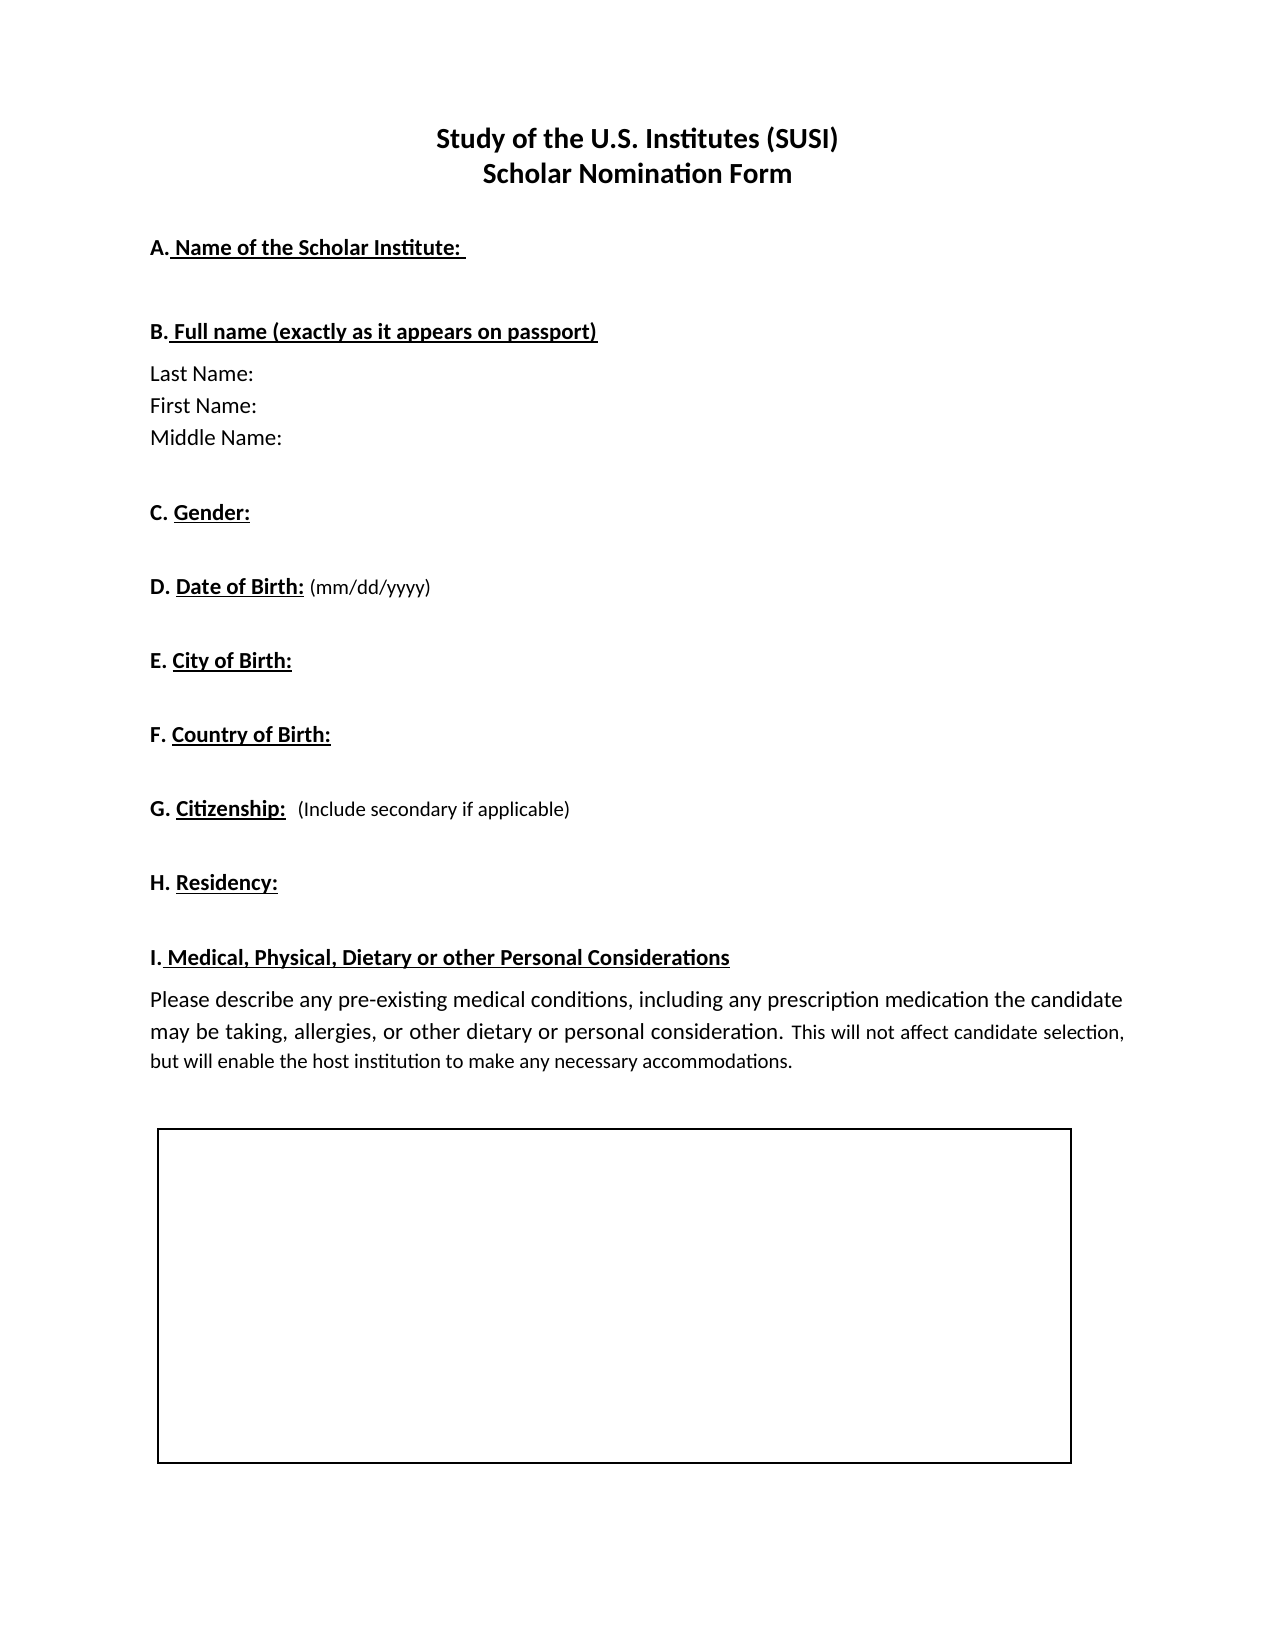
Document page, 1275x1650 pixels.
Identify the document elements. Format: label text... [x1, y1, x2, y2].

text Last Name: [150, 359, 1125, 387]
text B. Full name (exactly as it appears on passport) [150, 317, 1125, 345]
text Scholar Nomination Form [150, 156, 1125, 191]
text H. Residency: [150, 868, 1125, 897]
text G. Citizenship: (Include secondary if applicable) [150, 794, 1125, 822]
text A. Name of the Scholar Institute: [150, 233, 1125, 261]
text C. Gender: [150, 498, 1125, 526]
text Please describe any pre-existing medical conditions, including any prescription medication the candidate may be taking, allergies, or other dietary or personal consideration. This will not affect candidate selection, but will enable the host institution to make any necessary accommodations. [150, 985, 1125, 1074]
text I. Medical, Physical, Dietary or other Personal Considerations [150, 943, 1125, 971]
text E. City of Birth: [150, 646, 1125, 674]
text First Name: [150, 391, 1125, 419]
text Middle Name: [150, 423, 1125, 452]
text F. Country of Birth: [150, 720, 1125, 748]
text Study of the U.S. Institutes (SUSI) [150, 120, 1125, 156]
text D. Date of Birth: (mm/dd/yyyy) [150, 572, 1125, 600]
